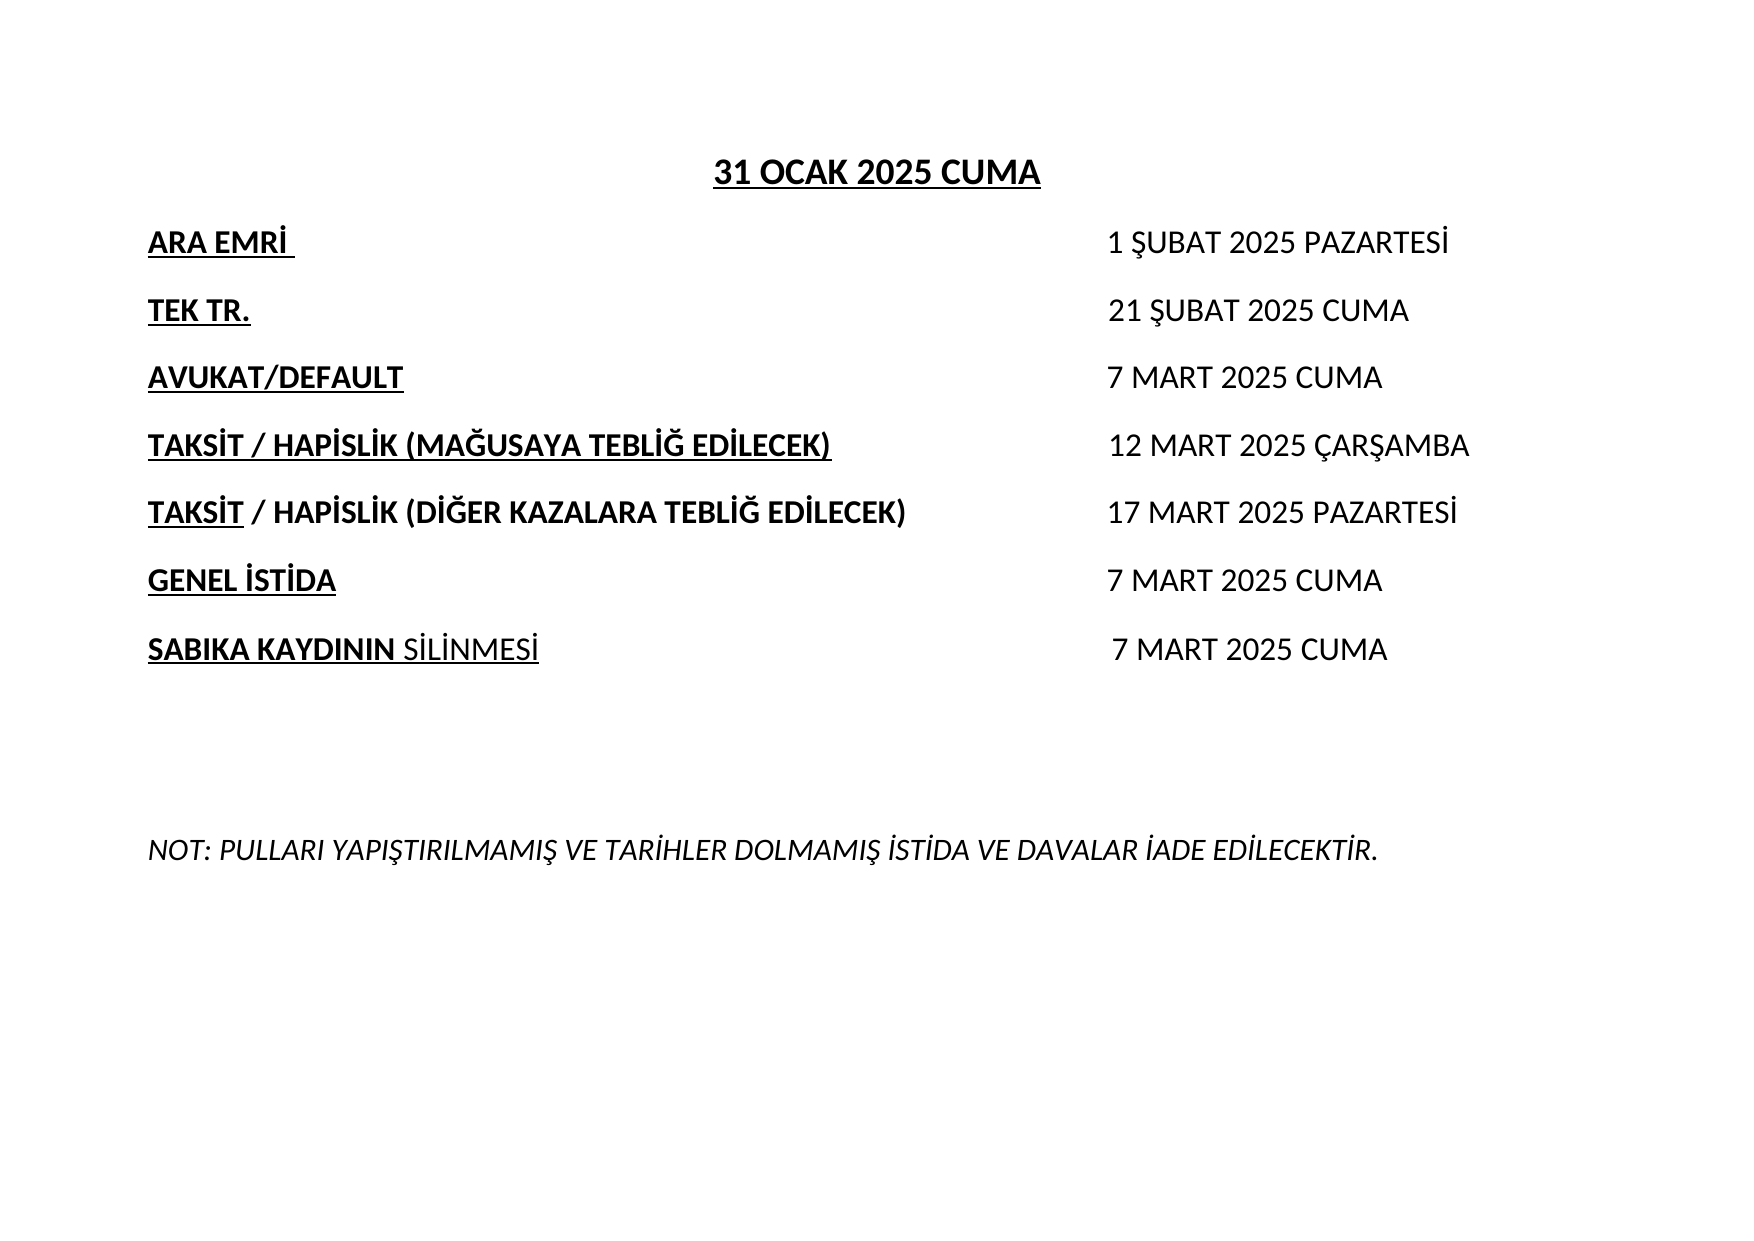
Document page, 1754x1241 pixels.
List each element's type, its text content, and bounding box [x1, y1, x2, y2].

text SABIKA KAYDININ SİLİNMESİ 7 MART 2025 CUMA [148, 628, 1606, 668]
text 31 OCAK 2025 CUMA [148, 148, 1606, 193]
text NOT: PULLARI YAPIŞTIRILMAMIŞ VE TARİHLER DOLMAMIŞ İSTİDA VE DAVALAR İADE EDİLECEKTİR. [148, 830, 1606, 868]
text TAKSİT / HAPİSLİK (DİĞER KAZALARA TEBLİĞ EDİLECEK) 17 MART 2025 PAZARTESİ [148, 492, 1606, 532]
text AVUKAT/DEFAULT 7 MART 2025 CUMA [148, 356, 1606, 397]
text GENEL İSTİDA 7 MART 2025 CUMA [148, 559, 1606, 600]
text TAKSİT / HAPİSLİK (MAĞUSAYA TEBLİĞ EDİLECEK) 12 MART 2025 ÇARŞAMBA [148, 424, 1606, 465]
text ARA EMRİ 1 ŞUBAT 2025 PAZARTESİ [148, 221, 1606, 262]
text TEK TR. 21 ŞUBAT 2025 CUMA [148, 289, 1606, 329]
